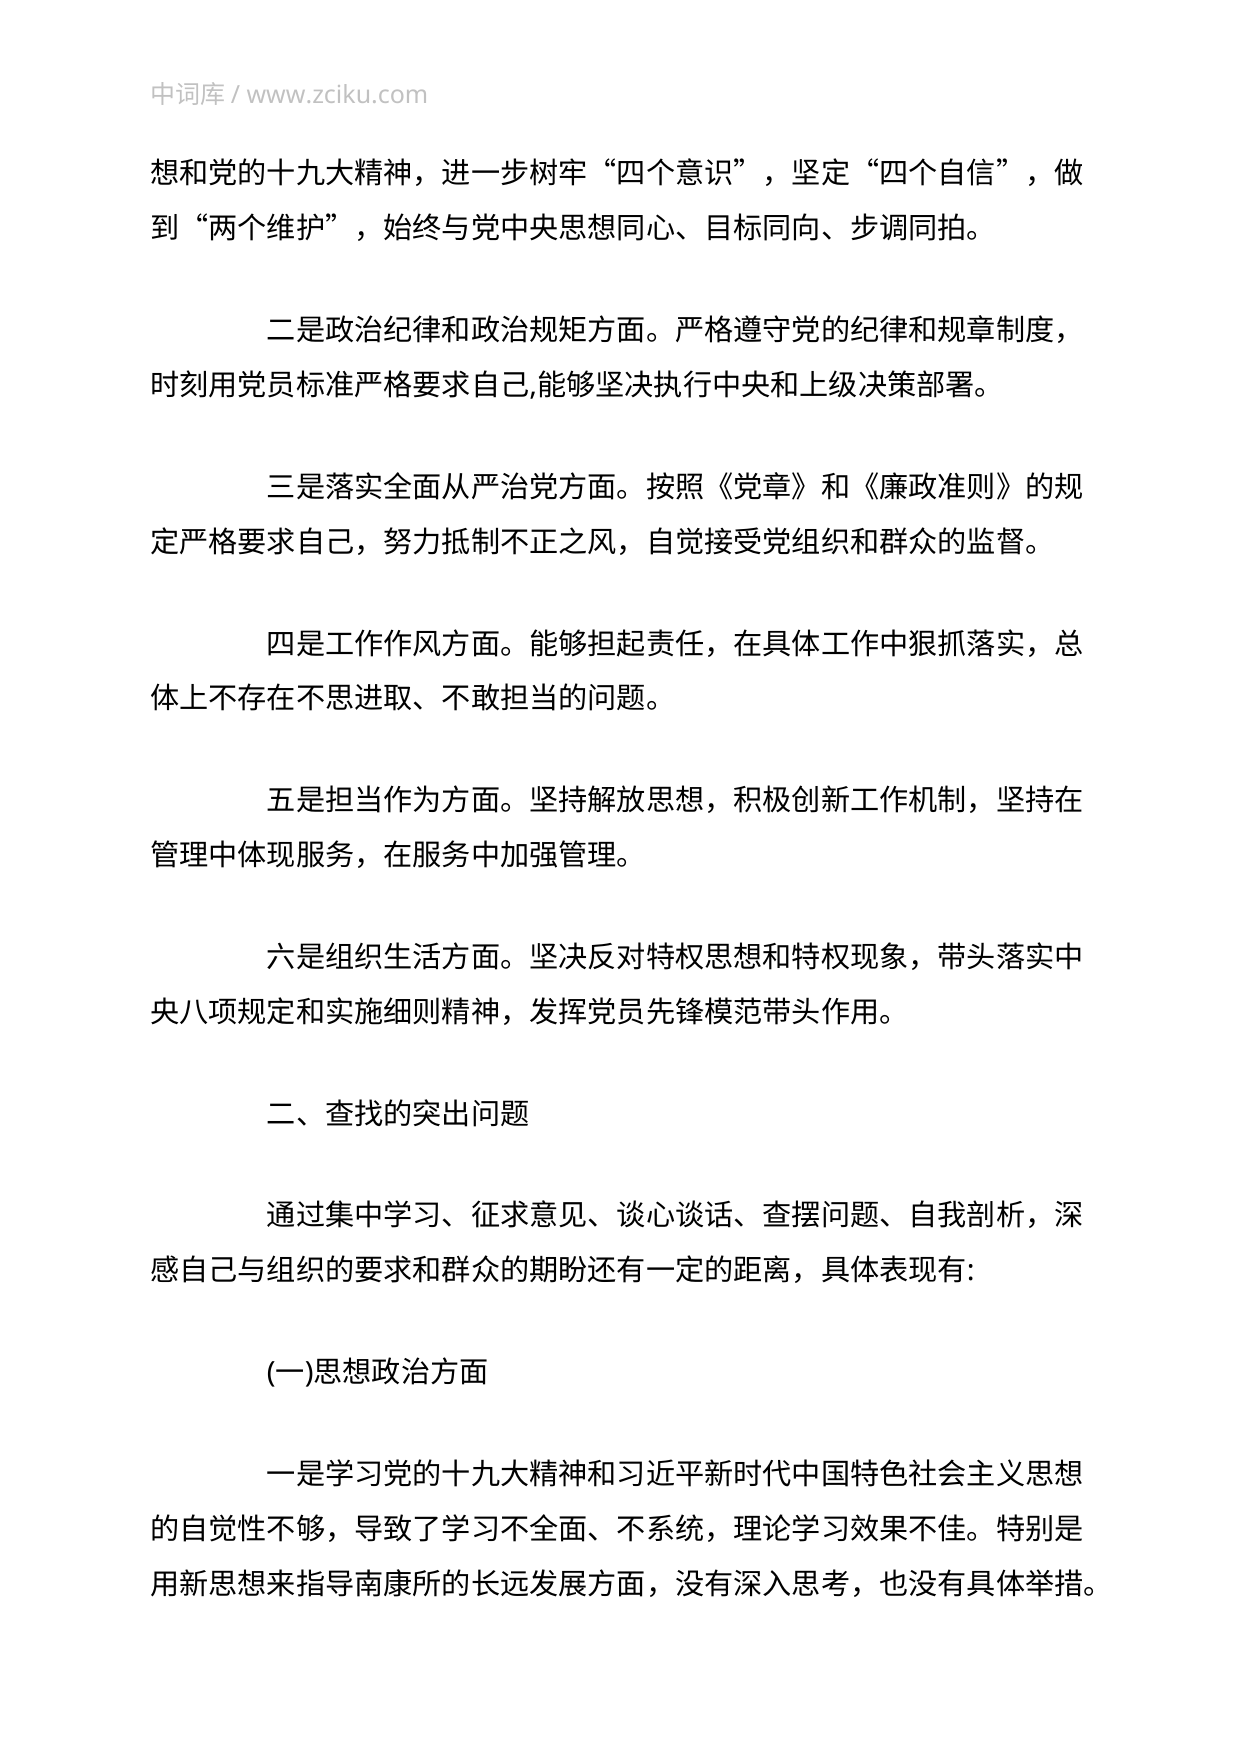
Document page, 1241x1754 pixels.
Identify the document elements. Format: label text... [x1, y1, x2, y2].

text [150, 150, 1090, 247]
text 二是政治纪律和政治规矩方面。严格遵守党的纪律和规章制度，时刻用党员标准严格要求自己,能够坚决执行中央和上级决策部署。 [150, 307, 1090, 404]
text 通过集中学习、征求意见、谈心谈话、查摆问题、自我剖析，深感自己与组织的要求和群众的期盼还有一定的距离，具体表现有: [150, 1192, 1090, 1289]
text 二、查找的突出问题 [150, 1090, 1090, 1132]
text 六是组织生活方面。坚决反对特权思想和特权现象，带头落实中央八项规定和实施细则精神，发挥党员先锋模范带头作用。 [150, 933, 1090, 1031]
text 三是落实全面从严治党方面。按照《党章》和《廉政准则》的规定严格要求自己，努力抵制不正之风，自觉接受党组织和群众的监督。 [150, 463, 1090, 561]
text 五是担当作为方面。坚持解放思想，积极创新工作机制，坚持在管理中体现服务，在服务中加强管理。 [150, 777, 1090, 874]
text (一)思想政治方面 [150, 1349, 1090, 1391]
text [150, 1451, 1090, 1603]
text 四是工作作风方面。能够担起责任，在具体工作中狠抓落实，总体上不存在不思进取、不敢担当的问题。 [150, 620, 1090, 717]
